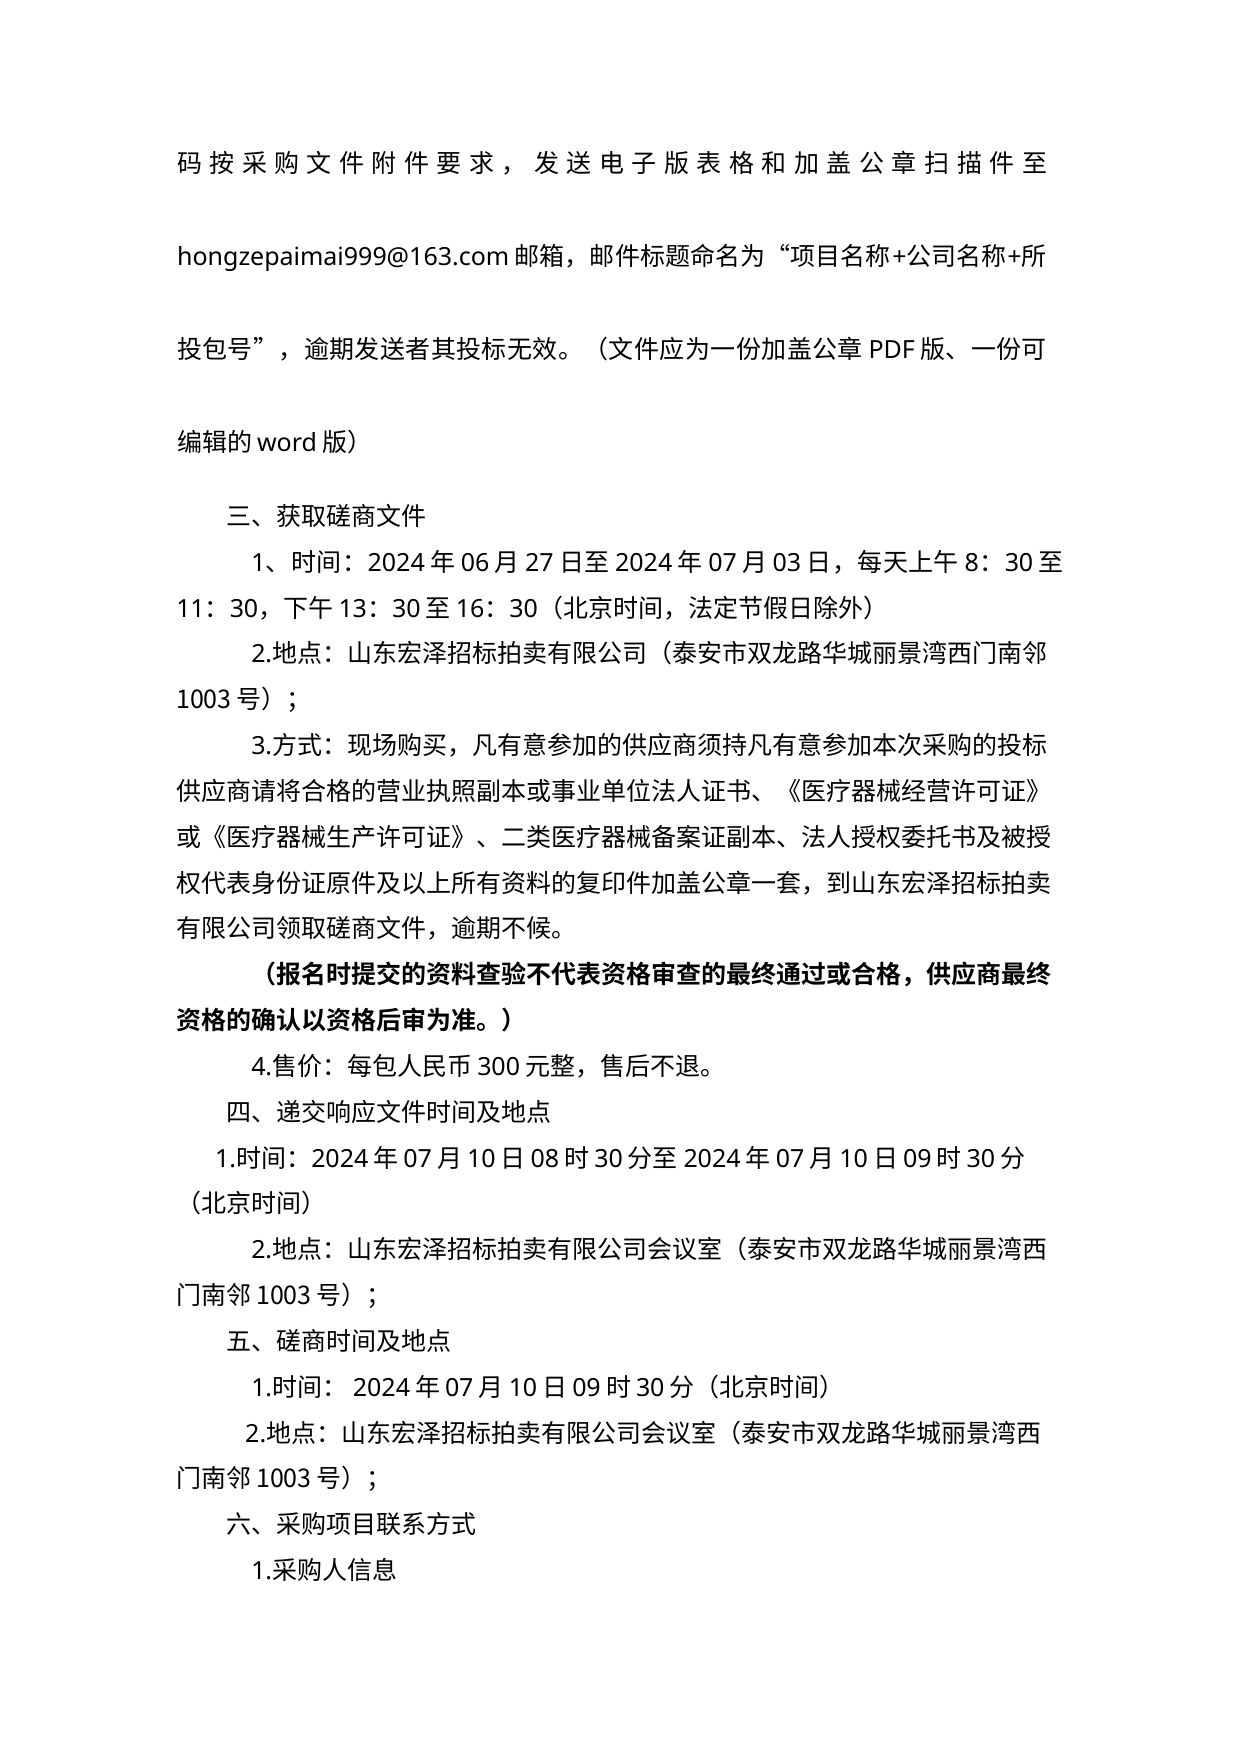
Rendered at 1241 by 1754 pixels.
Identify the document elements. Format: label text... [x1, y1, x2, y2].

text （报名时提交的资料查验不代表资格审查的最终通过或合格，供应商最终资格的确认以资格后审为准。） [176, 947, 1064, 1039]
text 五、磋商时间及地点 [176, 1314, 1064, 1359]
text 2.地点：山东宏泽招标拍卖有限公司会议室（泰安市双龙路华城丽景湾西门南邻1003号）； [176, 1405, 1064, 1497]
text 1.时间：2024年07月10日08时30分至 2024年07月10日09时30分（北京时间） [176, 1130, 1064, 1222]
text 1.采购人信息 [176, 1543, 1064, 1589]
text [177, 129, 1047, 473]
text 四、递交响应文件时间及地点 [176, 1084, 1064, 1130]
text 1.时间： 2024年07月10日09时30分（北京时间） [176, 1359, 1064, 1405]
text 4.售价：每包人民币300元整，售后不退。 [176, 1039, 1064, 1084]
text 三、获取磋商文件 [176, 489, 1064, 534]
text 2.地点：山东宏泽招标拍卖有限公司（泰安市双龙路华城丽景湾西门南邻1003号）； [176, 626, 1064, 718]
text 1、时间：2024年06月27日至2024年07月03日，每天上午8：30至11：30，下午13：30至16：30（北京时间，法定节假日除外） [176, 534, 1064, 626]
text 3.方式：现场购买，凡有意参加的供应商须持凡有意参加本次采购的投标供应商请将合格的营业执照副本或事业单位法人证书、《医疗器械经营许可证》或《医疗器械生产许可证》、二类医疗器械备案证副本、法人授权委托书及被授权代表身份证原件及以上所有资料的复印件加盖公章一套，到山东宏泽招标拍卖有限公司领取磋商文件，逾期不候。 [176, 718, 1064, 947]
text 2.地点：山东宏泽招标拍卖有限公司会议室（泰安市双龙路华城丽景湾西门南邻1003号）； [176, 1222, 1064, 1314]
text 六、采购项目联系方式 [176, 1497, 1064, 1543]
